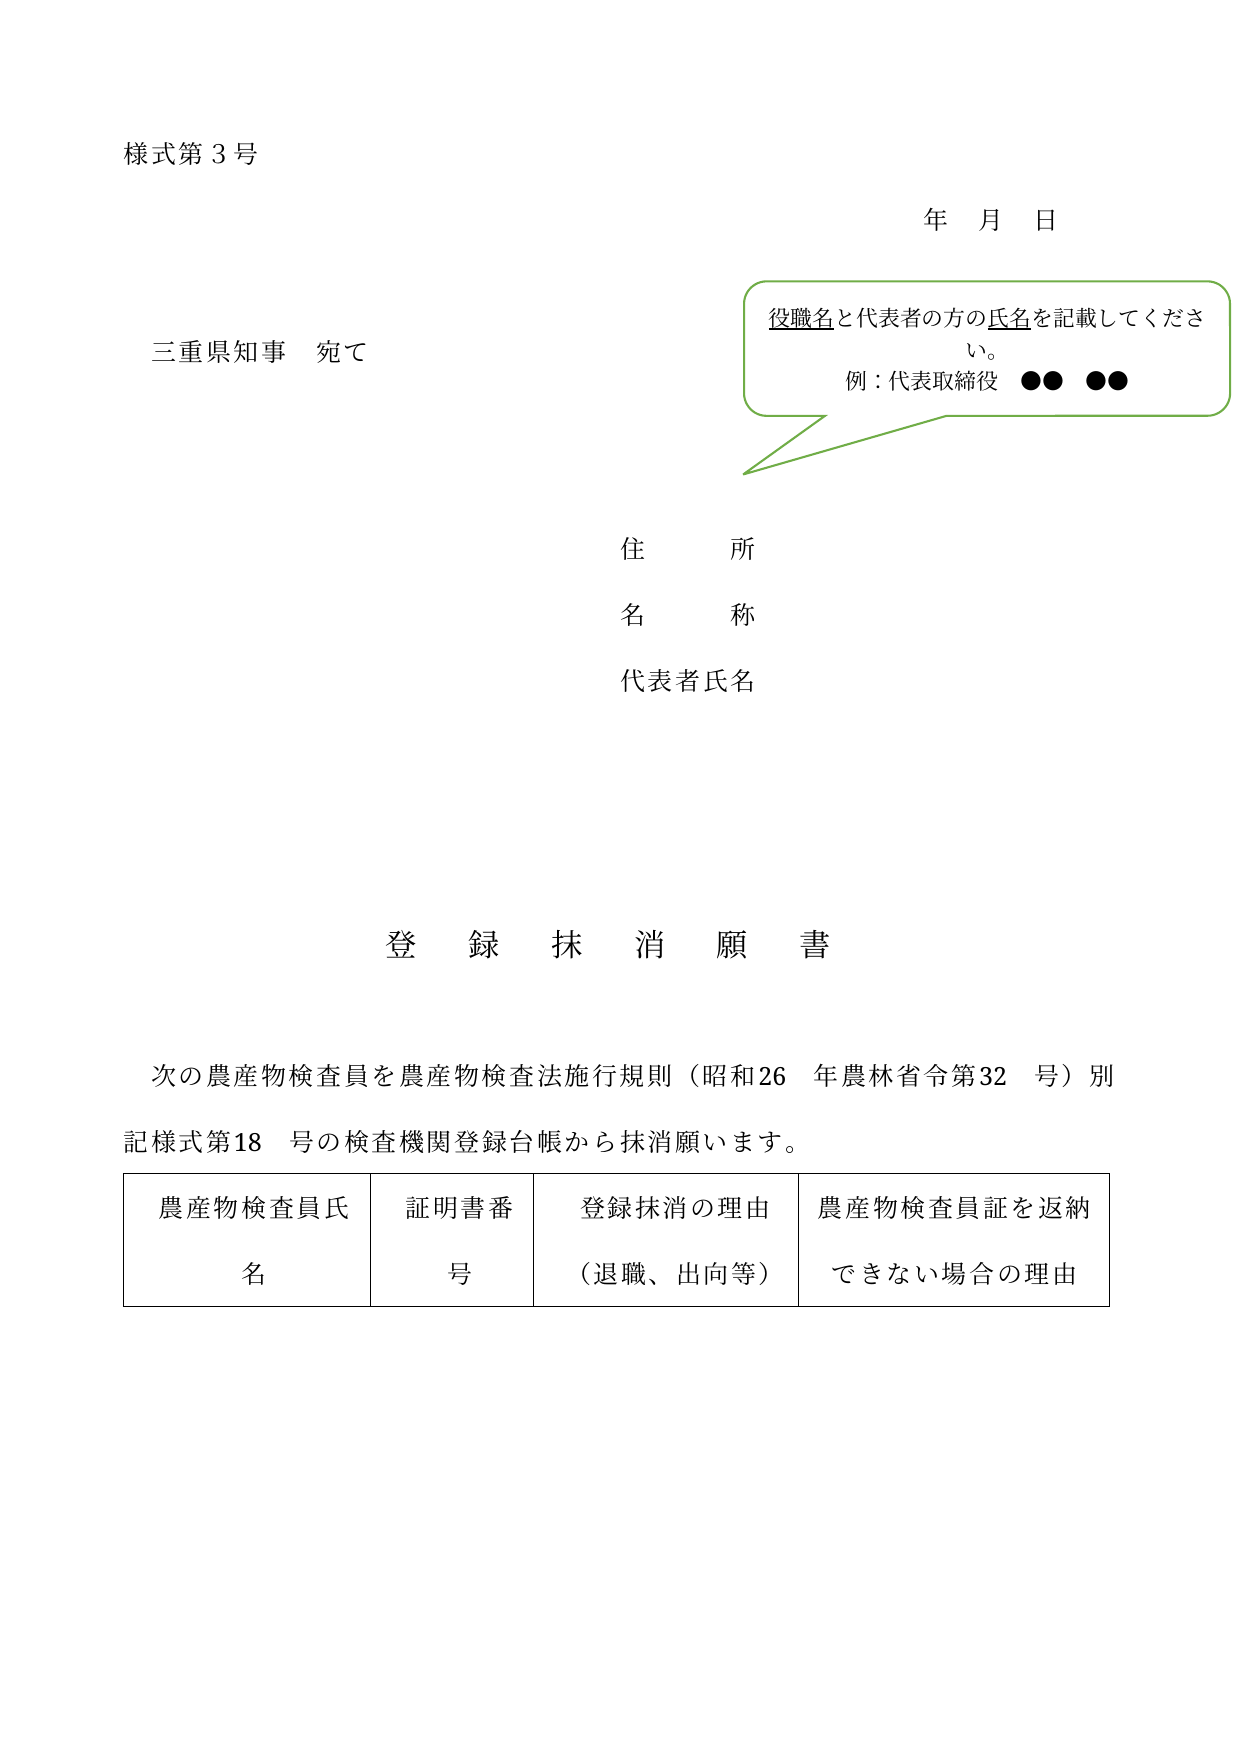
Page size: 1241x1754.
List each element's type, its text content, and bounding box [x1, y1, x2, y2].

text 様式第３号 [123, 120, 1117, 186]
text 次の農産物検査員を農産物検査法施行規則（昭和26年農林省令第32号）別記様式第18号の検査機関登録台帳から抹消願います。 [123, 1042, 1117, 1173]
table_header 証明書番号 [371, 1174, 533, 1306]
table_header 農産物検査員証を返納できない場合の理由 [799, 1174, 1109, 1306]
text 名 称 [596, 581, 1067, 647]
text 登 録 抹 消 願 書 [123, 910, 1117, 976]
text 年 月 日 [123, 186, 1117, 252]
text 代表者氏名 [596, 647, 1117, 712]
text 三重県知事 宛て [148, 317, 743, 383]
text 住 所 [596, 515, 1067, 581]
table_header 登録抹消の理由 （退職、出向等） [534, 1174, 798, 1306]
table_header 農産物検査員氏名 [124, 1174, 370, 1306]
